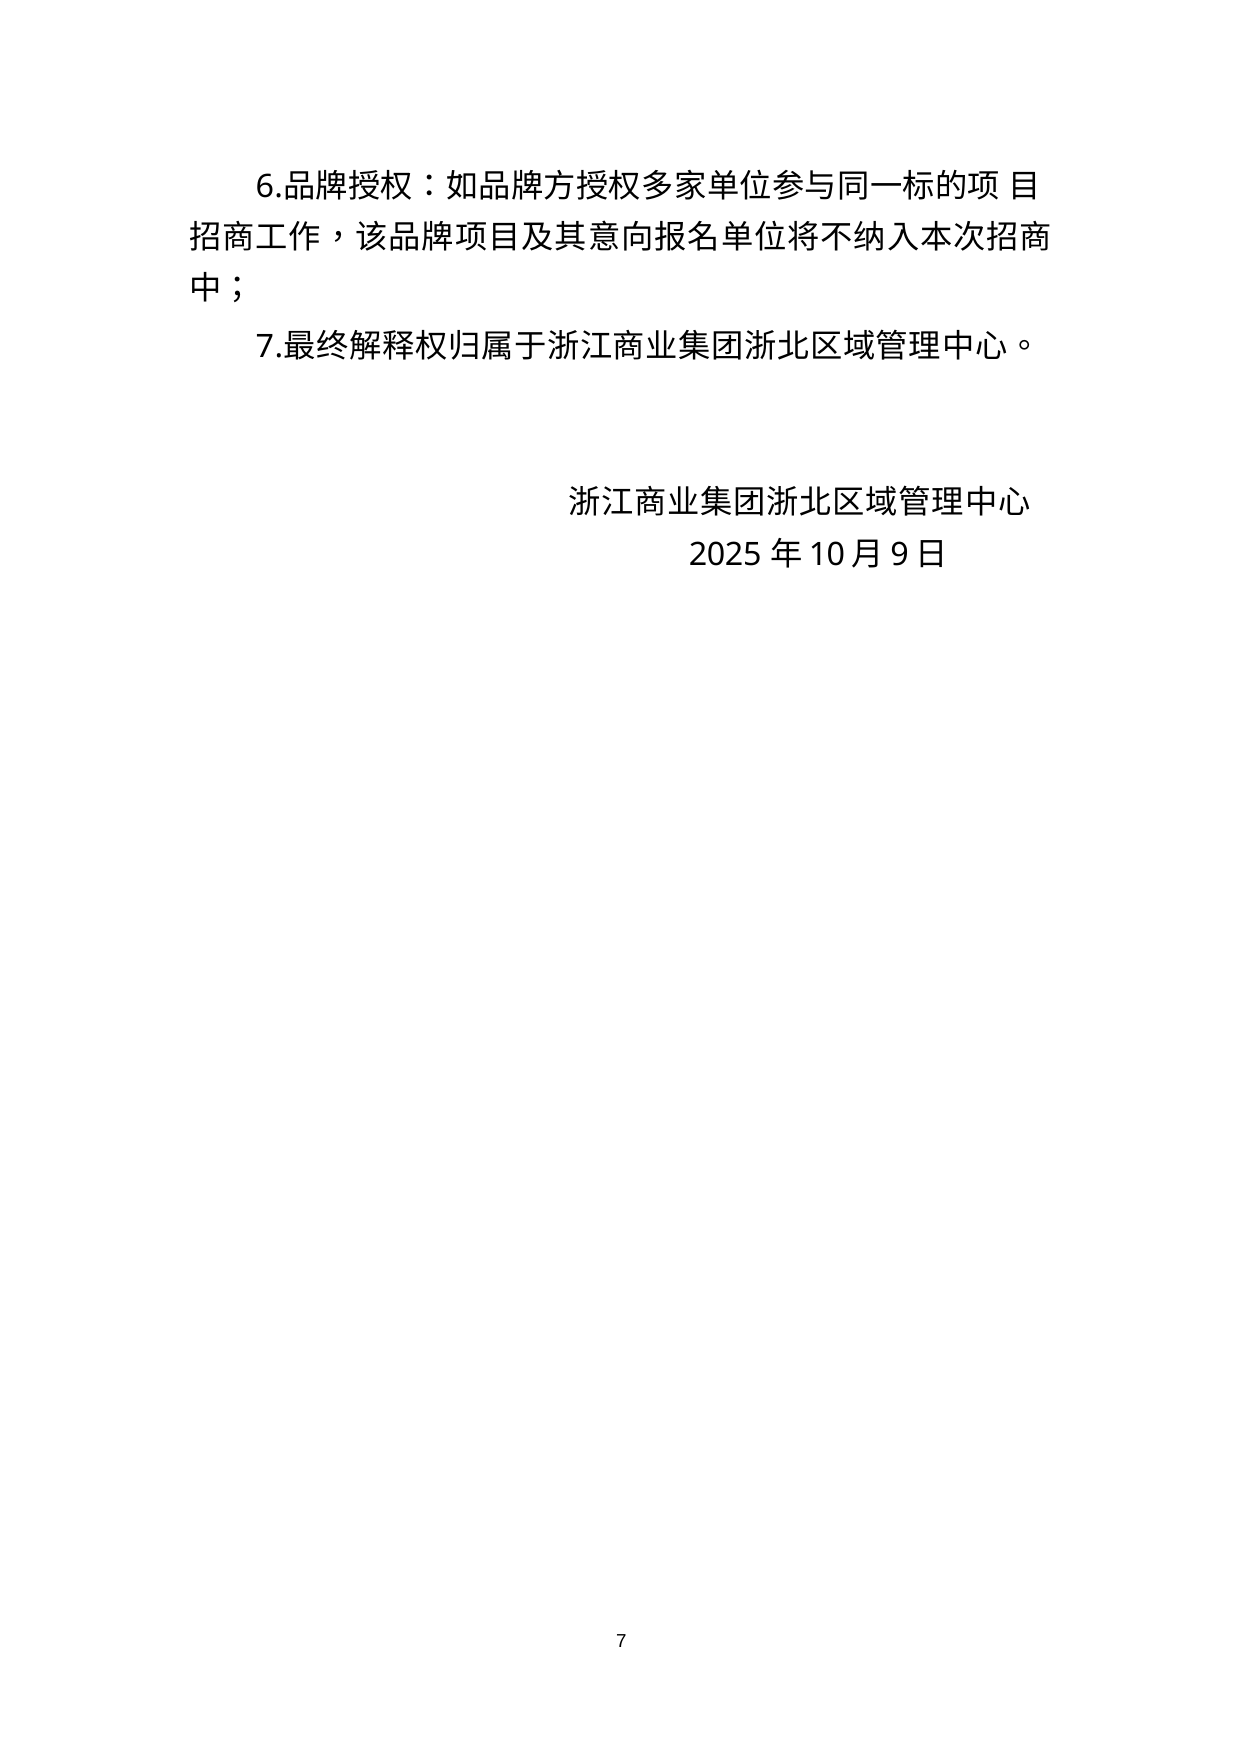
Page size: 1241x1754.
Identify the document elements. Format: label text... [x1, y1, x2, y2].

text 6.品牌授权：如品牌方授权多家单位参与同一标的项 目 招商工作，该品牌项目及其意向报名单位将不纳入本次招商 中； [189, 163, 1053, 309]
text 2025 年10月9日 [689, 533, 1054, 576]
text 浙江商业集团浙北区域管理中心 [569, 481, 1054, 523]
text 7.最终解释权归属于浙江商业集团浙北区域管理中心。 [255, 325, 1054, 368]
